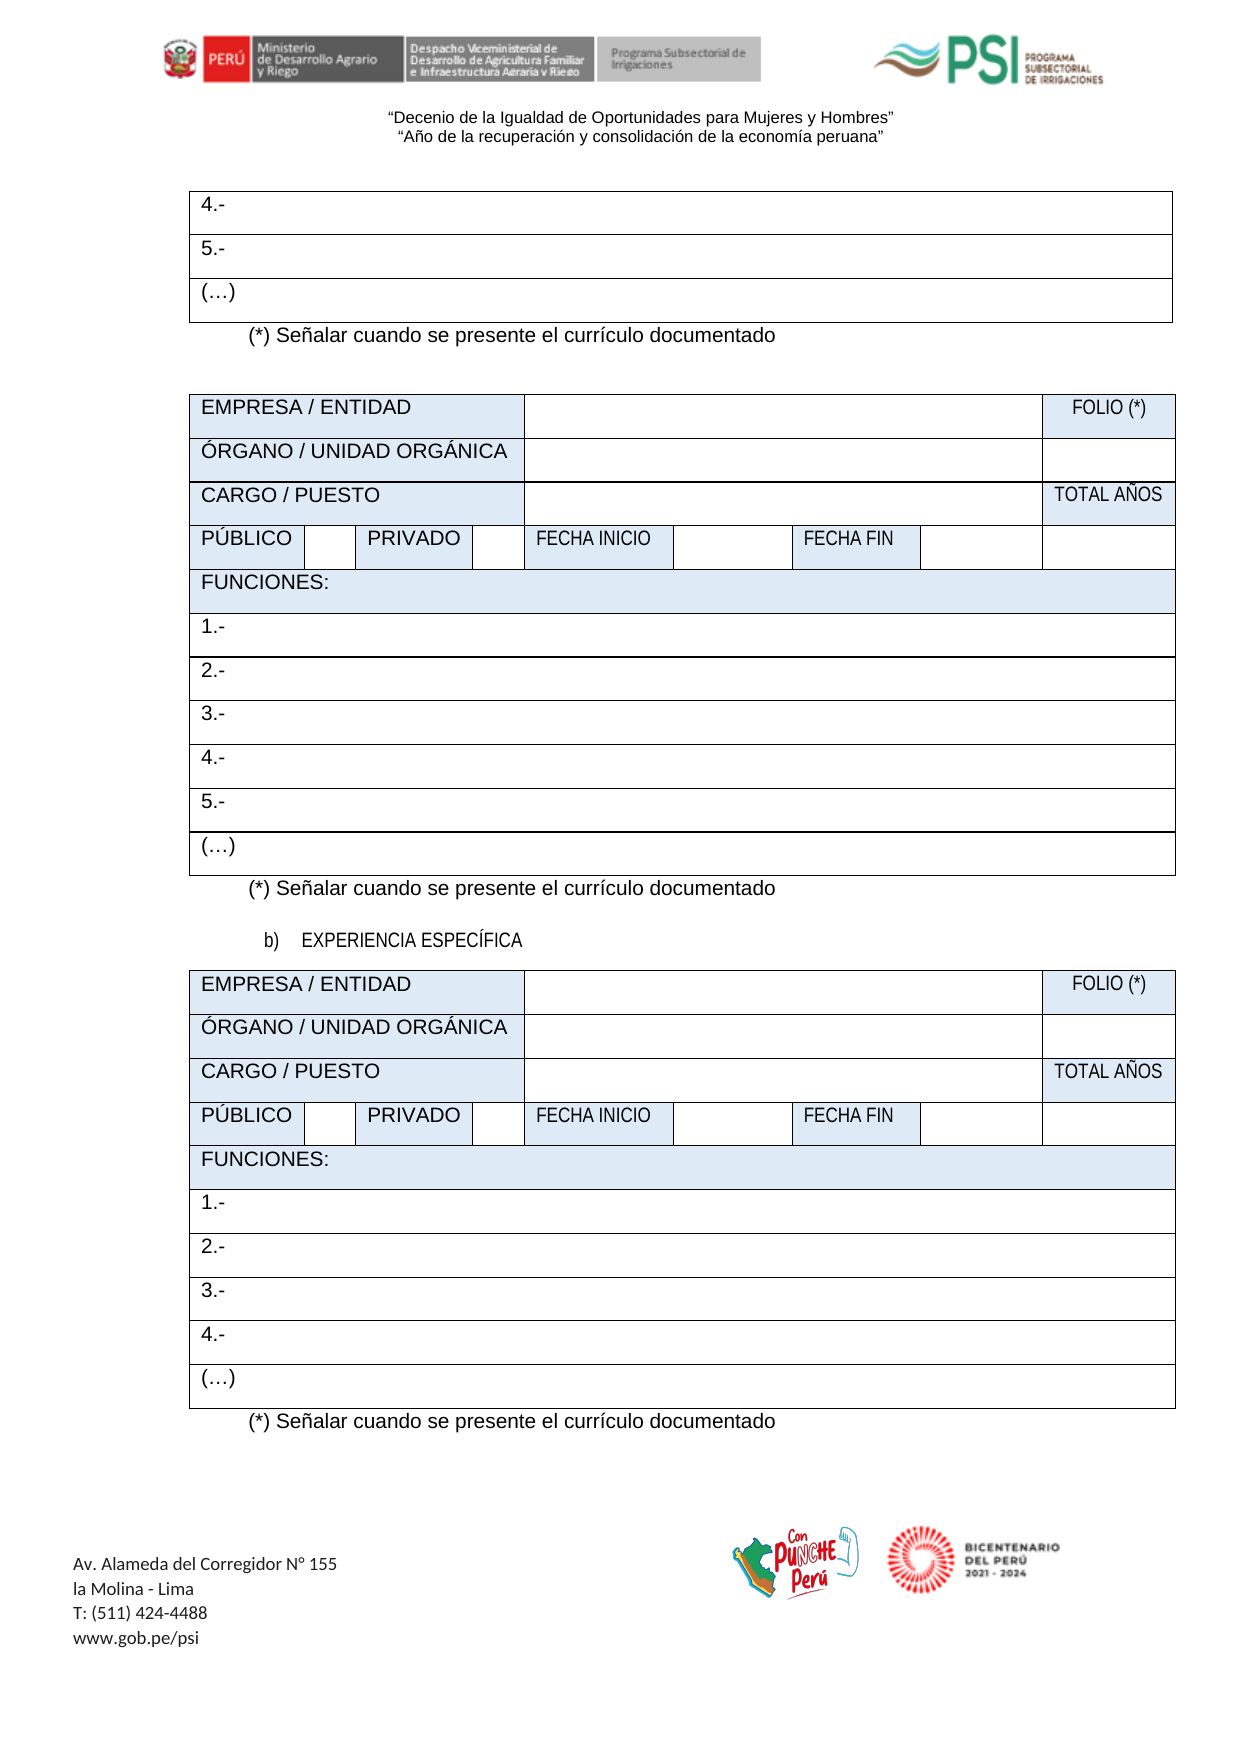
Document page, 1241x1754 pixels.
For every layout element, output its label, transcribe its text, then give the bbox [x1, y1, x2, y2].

table_cell (…) [190, 1365, 1175, 1408]
table_cell FECHA FIN [793, 526, 920, 569]
table_cell 4.- [190, 1321, 1175, 1364]
table_cell [525, 483, 1042, 525]
table_header EMPRESA / ENTIDAD [190, 971, 524, 1014]
table_cell (…) [190, 279, 1172, 322]
table_cell TOTAL AÑOS [1043, 483, 1175, 525]
picture [129, 6, 1125, 108]
table_cell [525, 1059, 1042, 1102]
table_cell FUNCIONES: [190, 570, 1175, 613]
table_cell 2.- [190, 658, 1175, 700]
table_cell FECHA INICIO [525, 526, 673, 569]
table_cell 5.- [190, 235, 1172, 278]
table_cell [525, 439, 1042, 481]
table_cell CARGO / PUESTO [190, 483, 524, 525]
table_cell [473, 526, 524, 569]
table_cell (…) [190, 833, 1175, 875]
table_cell [525, 1015, 1042, 1058]
table_cell ÓRGANO / UNIDAD ORGÁNICA [190, 439, 524, 481]
list (*) Señalar cuando se presente el currículo documentado [248, 1409, 1092, 1433]
table_cell [1043, 439, 1175, 481]
list EXPERIENCIA ESPECÍFICA [264, 928, 1092, 952]
table_cell PRIVADO [356, 1103, 472, 1145]
table_cell TOTAL AÑOS [1043, 1059, 1175, 1102]
table_cell FECHA INICIO [525, 1103, 673, 1145]
table_cell [921, 526, 1042, 569]
table_cell 4.- [190, 192, 1172, 234]
table_cell PÚBLICO [190, 1103, 304, 1145]
table_cell FECHA FIN [793, 1103, 920, 1145]
table_cell ÓRGANO / UNIDAD ORGÁNICA [190, 1015, 524, 1058]
table_cell 4.- [190, 745, 1175, 788]
table_cell 2.- [190, 1234, 1175, 1277]
table_cell PÚBLICO [190, 526, 304, 569]
table_cell [674, 1103, 792, 1145]
table_cell FUNCIONES: [190, 1146, 1175, 1189]
table_cell [921, 1103, 1042, 1145]
table_header FOLIO (*) [1043, 395, 1175, 438]
picture [878, 1518, 1093, 1638]
table_cell [473, 1103, 524, 1145]
table_header FOLIO (*) [1043, 971, 1175, 1014]
table_cell [1043, 1015, 1175, 1058]
table_cell [1043, 1103, 1175, 1145]
table_cell 3.- [190, 701, 1175, 744]
table_header EMPRESA / ENTIDAD [190, 395, 524, 438]
table_cell PRIVADO [356, 526, 472, 569]
table_cell 3.- [190, 1278, 1175, 1320]
table_cell [674, 526, 792, 569]
table_header [525, 395, 1042, 438]
table_header [525, 971, 1042, 1014]
table_cell [1043, 526, 1175, 569]
picture [723, 1520, 868, 1607]
table_cell [305, 1103, 355, 1145]
list (*) Señalar cuando se presente el currículo documentado [248, 876, 1092, 900]
table_cell 1.- [190, 1190, 1175, 1233]
table_cell 5.- [190, 789, 1175, 831]
table_cell 1.- [190, 614, 1175, 656]
list (*) Señalar cuando se presente el currículo documentado [248, 323, 1092, 347]
table_cell CARGO / PUESTO [190, 1059, 524, 1102]
table_cell [305, 526, 355, 569]
